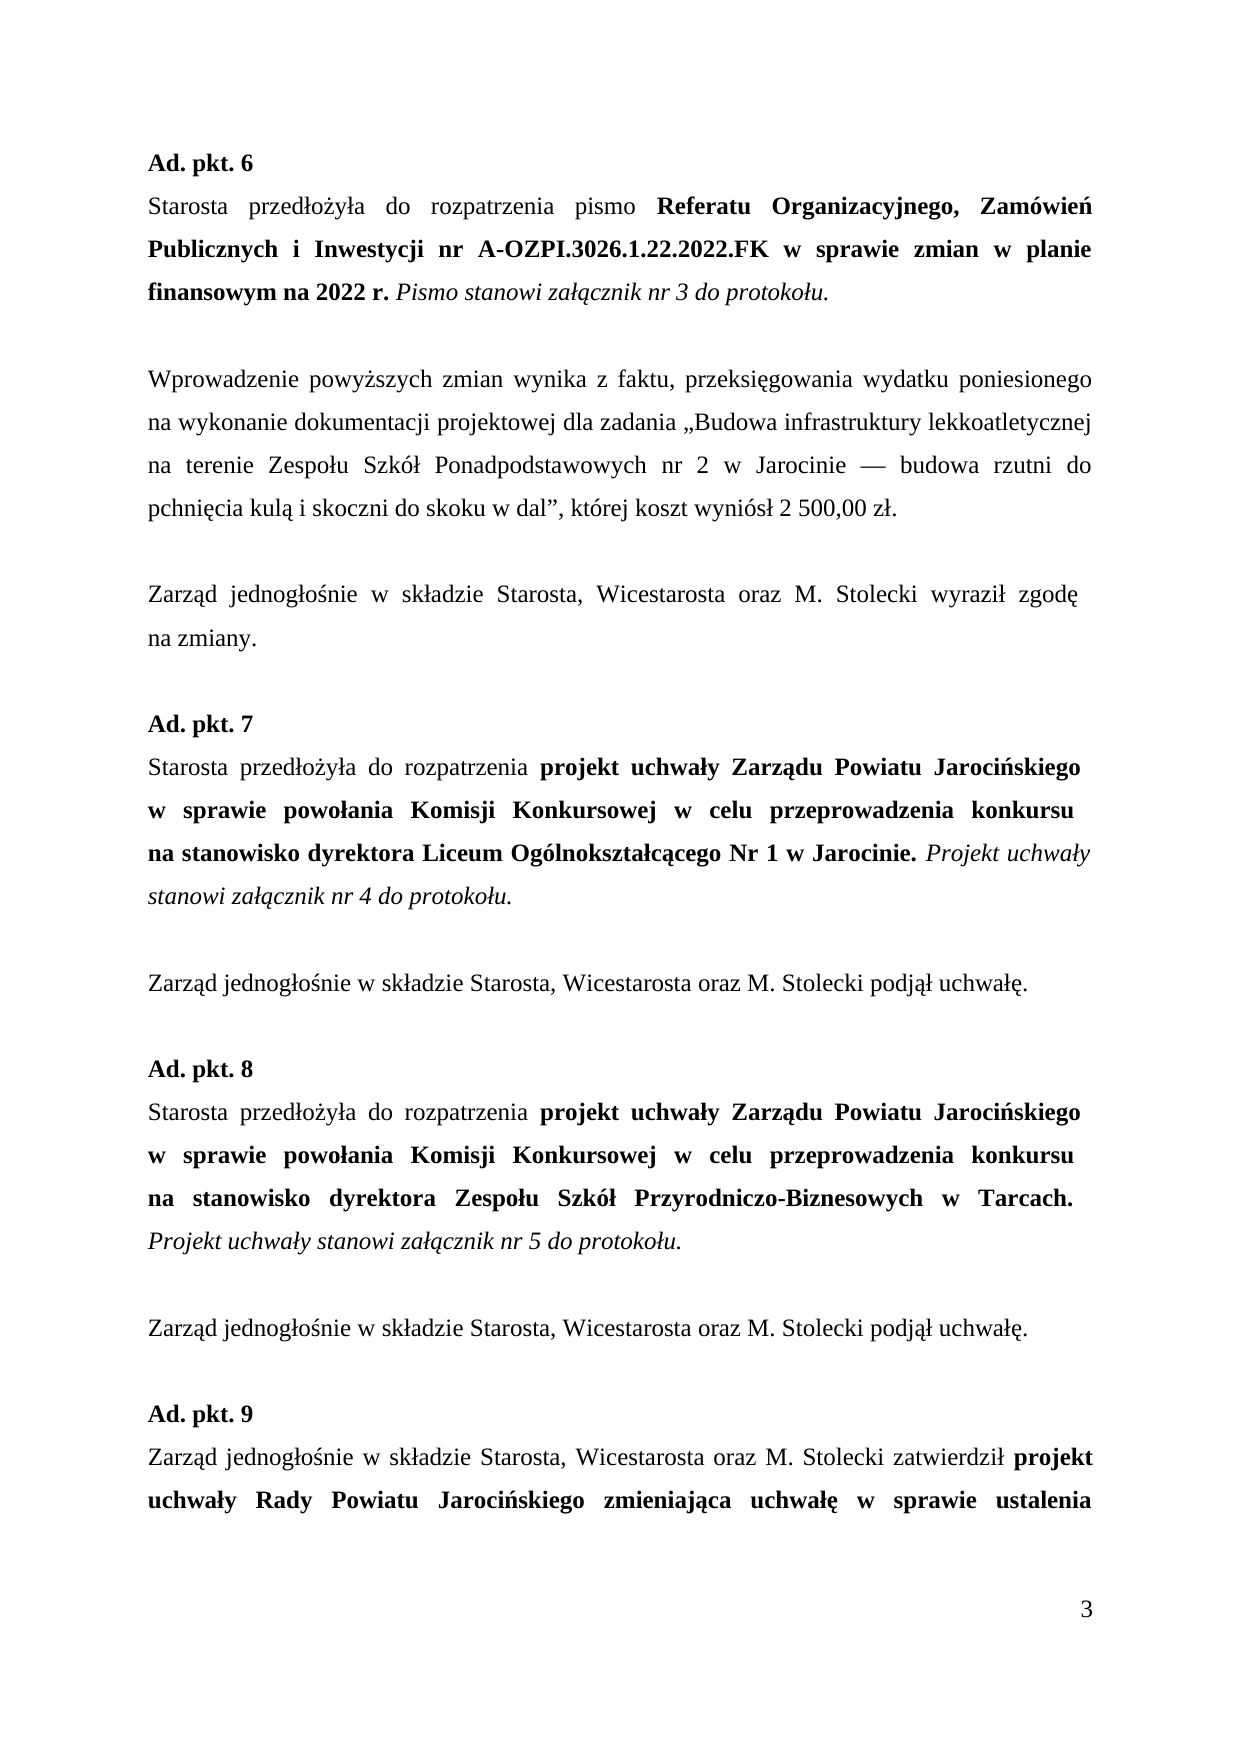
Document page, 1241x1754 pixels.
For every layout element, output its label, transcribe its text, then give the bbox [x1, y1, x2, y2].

text Starosta przedłożyła do rozpatrzenia projekt uchwały Zarządu Powiatu Jarocińskiego w sprawie powołania Komisji Konkursowej w celu przeprowadzenia konkursu na stanowisko dyrektora Liceum Ogólnokształcącego Nr 1 w Jarocinie. Projekt uchwały stanowi załącznik nr 4 do protokołu. [148, 752, 1093, 910]
text Starosta przedłożyła do rozpatrzenia projekt uchwały Zarządu Powiatu Jarocińskiego w sprawie powołania Komisji Konkursowej w celu przeprowadzenia konkursu na stanowisko dyrektora Zespołu Szkół Przyrodniczo-Biznesowych w Tarcach. Projekt uchwały stanowi załącznik nr 5 do protokołu. [148, 1097, 1093, 1255]
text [148, 1442, 1093, 1514]
text Ad. pkt. 6 [148, 148, 1093, 176]
text Ad. pkt. 7 [148, 709, 1093, 738]
text Zarząd jednogłośnie w składzie Starosta, Wicestarosta oraz M. Stolecki podjął uchwałę. [148, 1313, 1093, 1341]
text Ad. pkt. 8 [148, 1054, 1093, 1083]
text Wprowadzenie powyższych zmian wynika z faktu, przeksięgowania wydatku poniesionego na wykonanie dokumentacji projektowej dla zadania „Budowa infrastruktury lekkoatletycznej na terenie Zespołu Szkół Ponadpodstawowych nr 2 w Jarocinie — budowa rzutni do pchnięcia kulą i skoczni do skoku w dal”, której koszt wyniósł 2 500,00 zł. [148, 364, 1093, 522]
text Starosta przedłożyła do rozpatrzenia pismo Referatu Organizacyjnego, Zamówień Publicznych i Inwestycji nr A-OZPI.3026.1.22.2022.FK w sprawie zmian w planie finansowym na 2022 r. Pismo stanowi załącznik nr 3 do protokołu. [148, 191, 1093, 306]
text Ad. pkt. 9 [148, 1399, 1093, 1428]
text Zarząd jednogłośnie w składzie Starosta, Wicestarosta oraz M. Stolecki wyraził zgodę na zmiany. [148, 579, 1093, 651]
text Zarząd jednogłośnie w składzie Starosta, Wicestarosta oraz M. Stolecki podjął uchwałę. [148, 968, 1093, 996]
